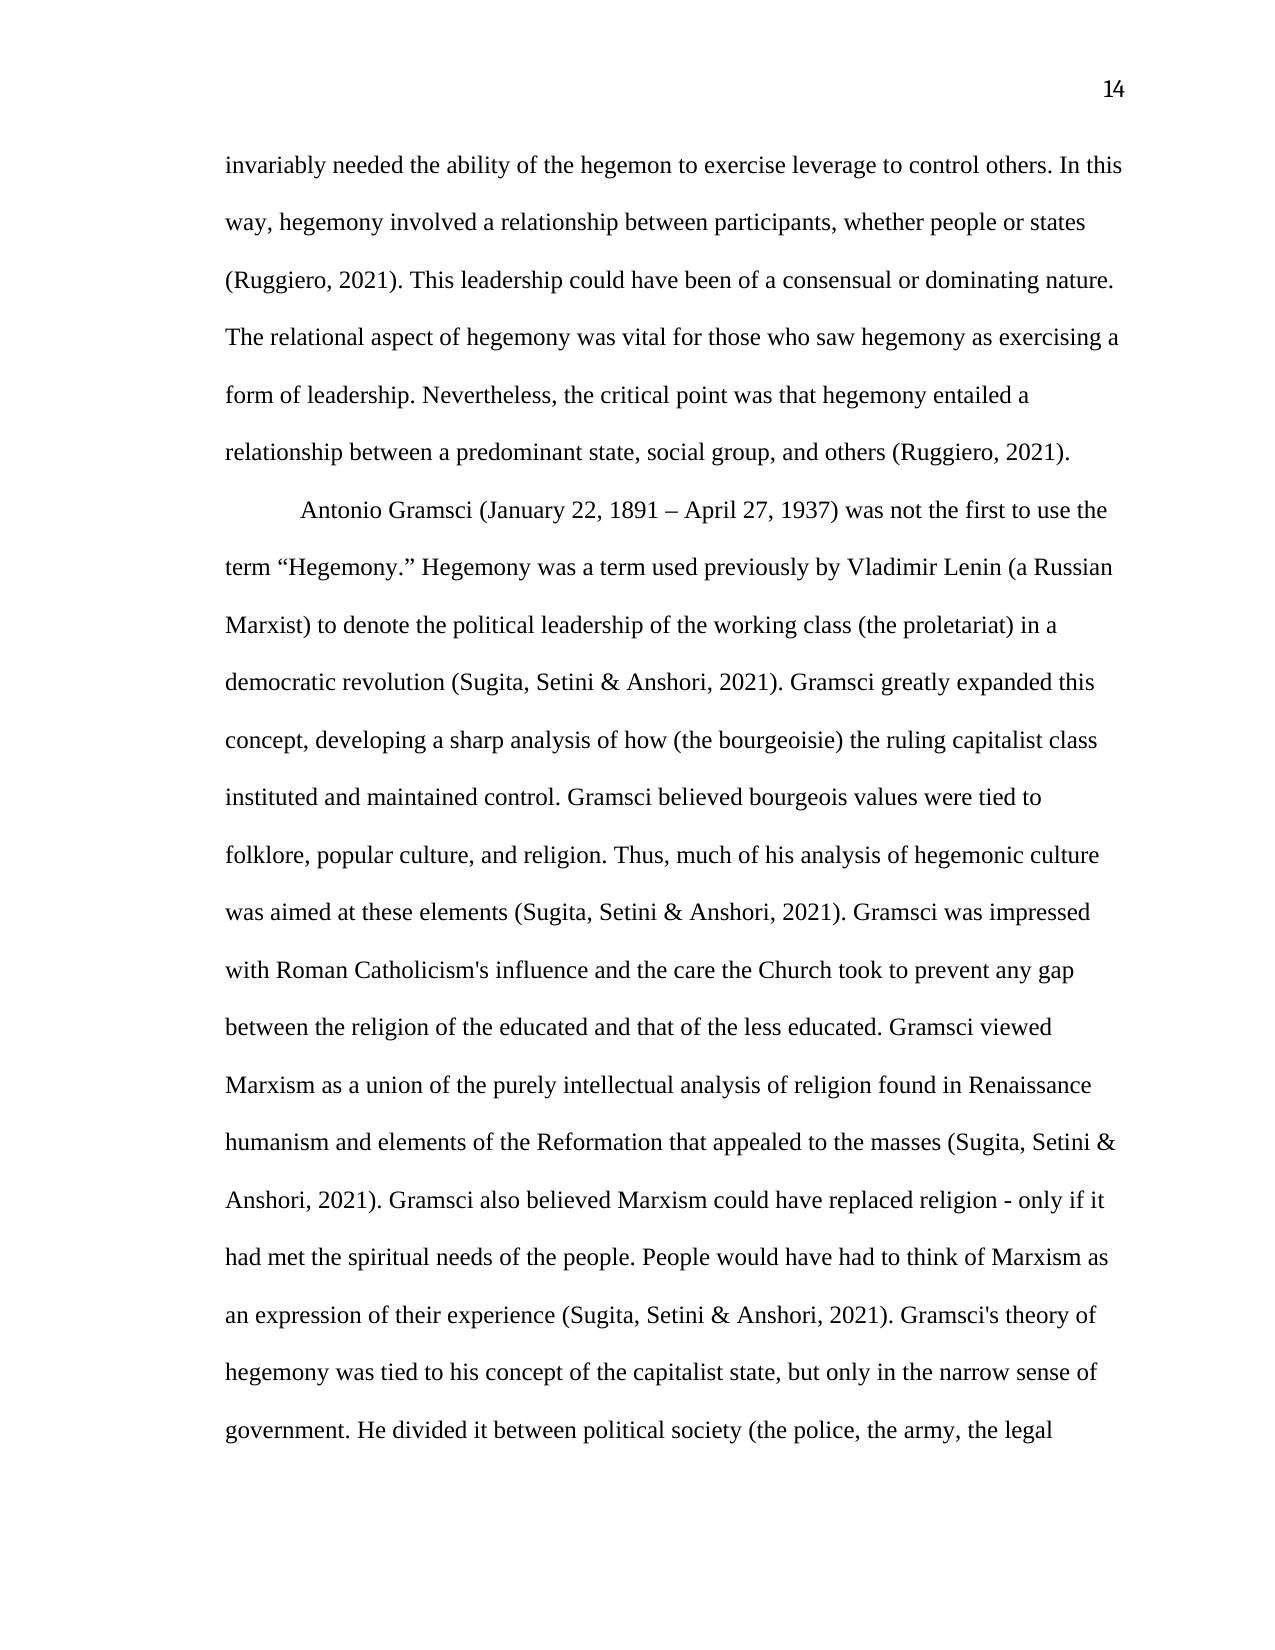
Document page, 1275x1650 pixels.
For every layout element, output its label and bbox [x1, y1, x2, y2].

text [225, 495, 1125, 1444]
text [225, 150, 1125, 466]
